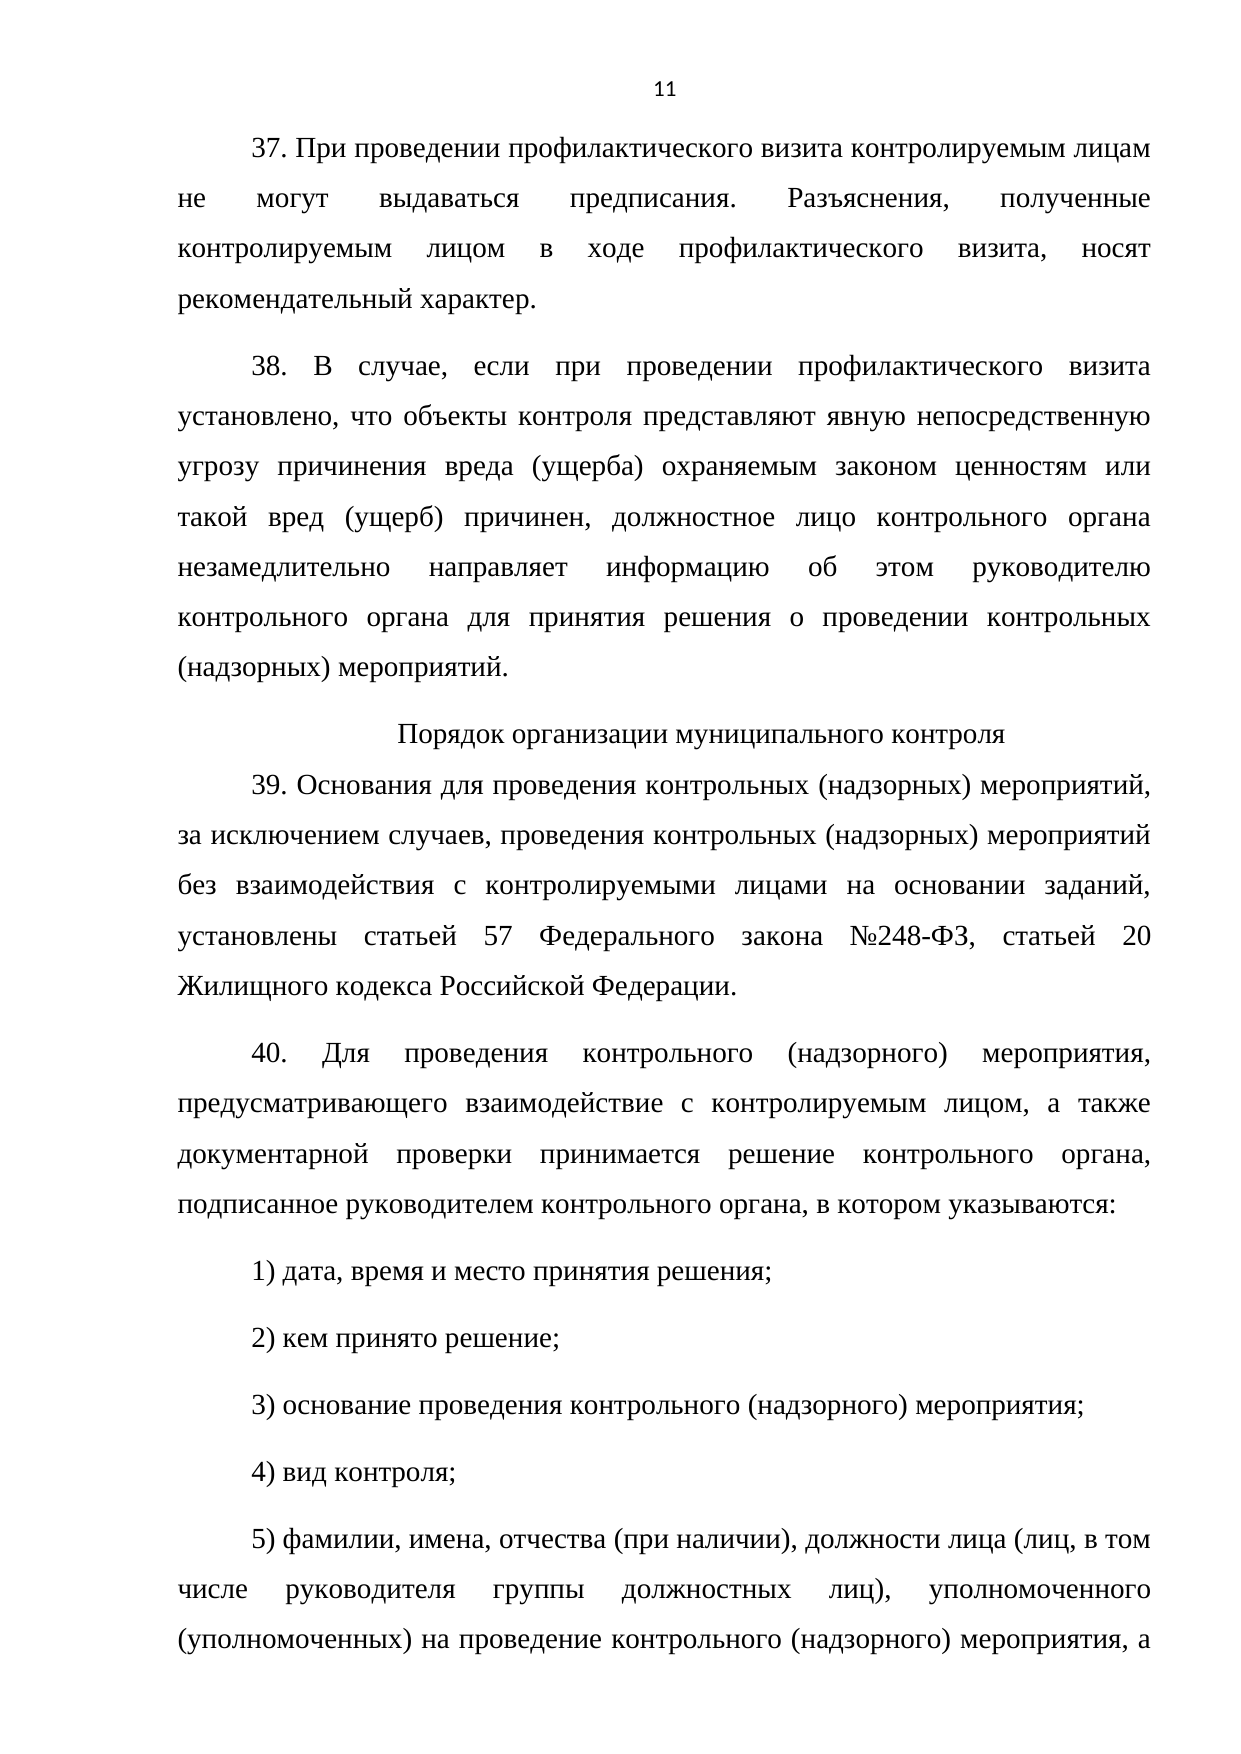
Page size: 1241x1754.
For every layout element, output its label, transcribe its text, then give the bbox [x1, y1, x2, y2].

text 39. Основания для проведения контрольных (надзорных) мероприятий, за исключением случаев, проведения контрольных (надзорных) мероприятий без взаимодействия с контролируемыми лицами на основании заданий, установлены статьей 57 Федерального закона №248-ФЗ, статьей 20 Жилищного кодекса Российской Федерации. [177, 767, 1152, 1002]
text 37. При проведении профилактического визита контролируемым лицам не могут выдаваться предписания. Разъяснения, полученные контролируемым лицом в ходе профилактического визита, носят рекомендательный характер. [177, 130, 1152, 314]
text 1) дата, время и место принятия решения; [177, 1253, 1152, 1287]
text Порядок организации муниципального контроля [177, 717, 1152, 750]
text 4) вид контроля; [177, 1454, 1152, 1487]
text 3) основание проведения контрольного (надзорного) мероприятия; [177, 1387, 1152, 1421]
text 40. Для проведения контрольного (надзорного) мероприятия, предусматривающего взаимодействие с контролируемым лицом, а также документарной проверки принимается решение контрольного органа, подписанное руководителем контрольного органа, в котором указываются: [177, 1035, 1152, 1219]
text 2) кем принято решение; [177, 1320, 1152, 1353]
text 38. В случае, если при проведении профилактического визита установлено, что объекты контроля представляют явную непосредственную угрозу причинения вреда (ущерба) охраняемым законом ценностям или такой вред (ущерб) причинен, должностное лицо контрольного органа незамедлительно направляет информацию об этом руководителю контрольного органа для принятия решения о проведении контрольных (надзорных) мероприятий. [177, 348, 1152, 683]
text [177, 1521, 1152, 1655]
